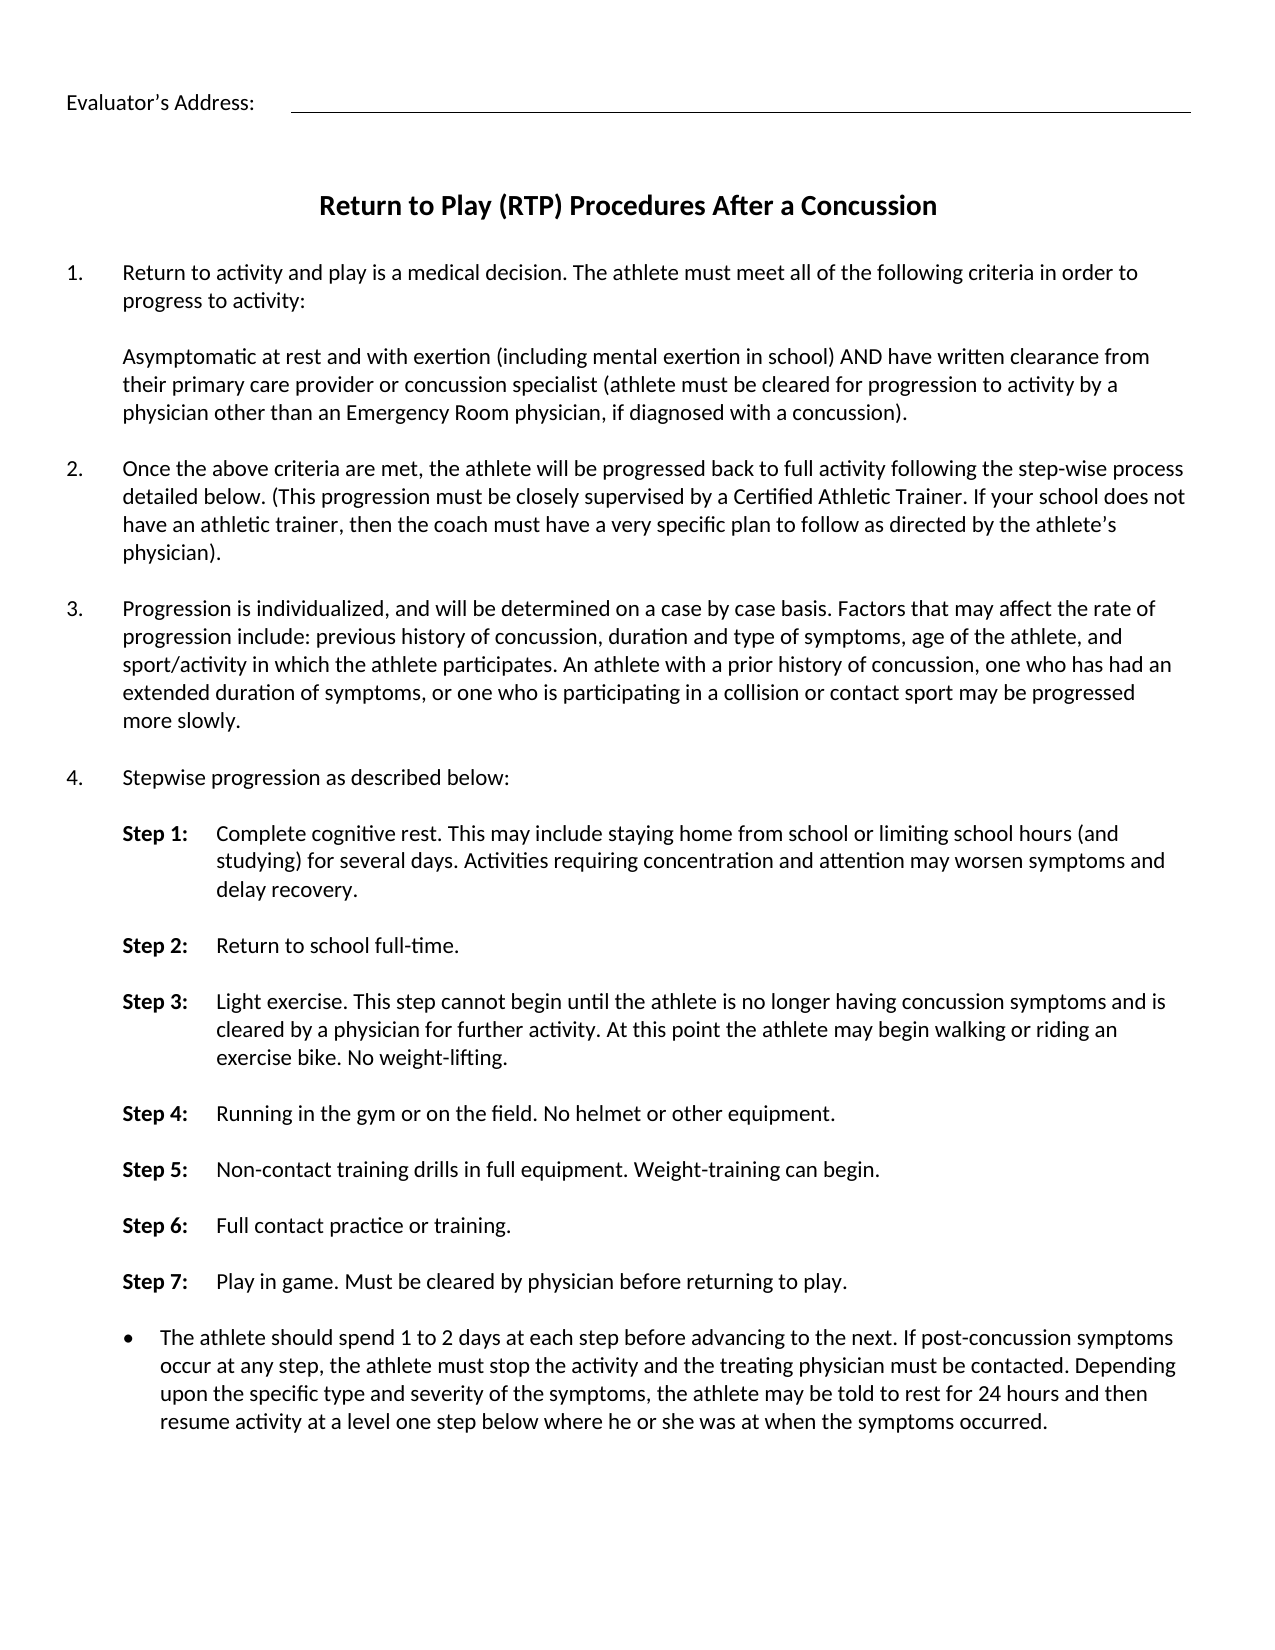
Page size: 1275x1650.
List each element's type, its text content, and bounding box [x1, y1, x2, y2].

text Return to Play (RTP) Procedures After a Concussion [66, 187, 1191, 223]
text 2. Once the above criteria are met, the athlete will be progressed back to full activity following the step-wise process detailed below. (This progression must be closely supervised by a Certified Athletic Trainer. If your school does not have an athletic trainer, then the coach must have a very specific plan to follow as directed by the athlete’s physician). [66, 454, 1191, 566]
text Evaluator’s Address: [66, 88, 1191, 116]
text • The athlete should spend 1 to 2 days at each step before advancing to the next. If post-concussion symptoms occur at any step, the athlete must stop the activity and the treating physician must be contacted. Depending upon the specific type and severity of the symptoms, the athlete may be told to rest for 24 hours and then resume activity at a level one step below where he or she was at when the symptoms occurred. [66, 1323, 1191, 1435]
text Step 1: Complete cognitive rest. This may include staying home from school or limiting school hours (and studying) for several days. Activities requiring concentration and attention may worsen symptoms and delay recovery. [66, 819, 1191, 903]
text Step 5: Non-contact training drills in full equipment. Weight-training can begin. [66, 1155, 1191, 1183]
text Step 6: Full contact practice or training. [66, 1211, 1191, 1239]
text Step 3: Light exercise. This step cannot begin until the athlete is no longer having concussion symptoms and is cleared by a physician for further activity. At this point the athlete may begin walking or riding an exercise bike. No weight-lifting. [66, 987, 1191, 1071]
text Asymptomatic at rest and with exertion (including mental exertion in school) AND have written clearance from their primary care provider or concussion specialist (athlete must be cleared for progression to activity by a physician other than an Emergency Room physician, if diagnosed with a concussion). [66, 342, 1191, 426]
text Step 2: Return to school full-time. [66, 931, 1191, 959]
text 4. Stepwise progression as described below: [66, 763, 1191, 791]
text Step 4: Running in the gym or on the field. No helmet or other equipment. [66, 1099, 1191, 1127]
text Step 7: Play in game. Must be cleared by physician before returning to play. [66, 1267, 1191, 1295]
text 1. Return to activity and play is a medical decision. The athlete must meet all of the following criteria in order to progress to activity: [66, 258, 1191, 314]
text 3. Progression is individualized, and will be determined on a case by case basis. Factors that may affect the rate of progression include: previous history of concussion, duration and type of symptoms, age of the athlete, and sport/activity in which the athlete participates. An athlete with a prior history of concussion, one who has had an extended duration of symptoms, or one who is participating in a collision or contact sport may be progressed more slowly. [66, 594, 1191, 734]
